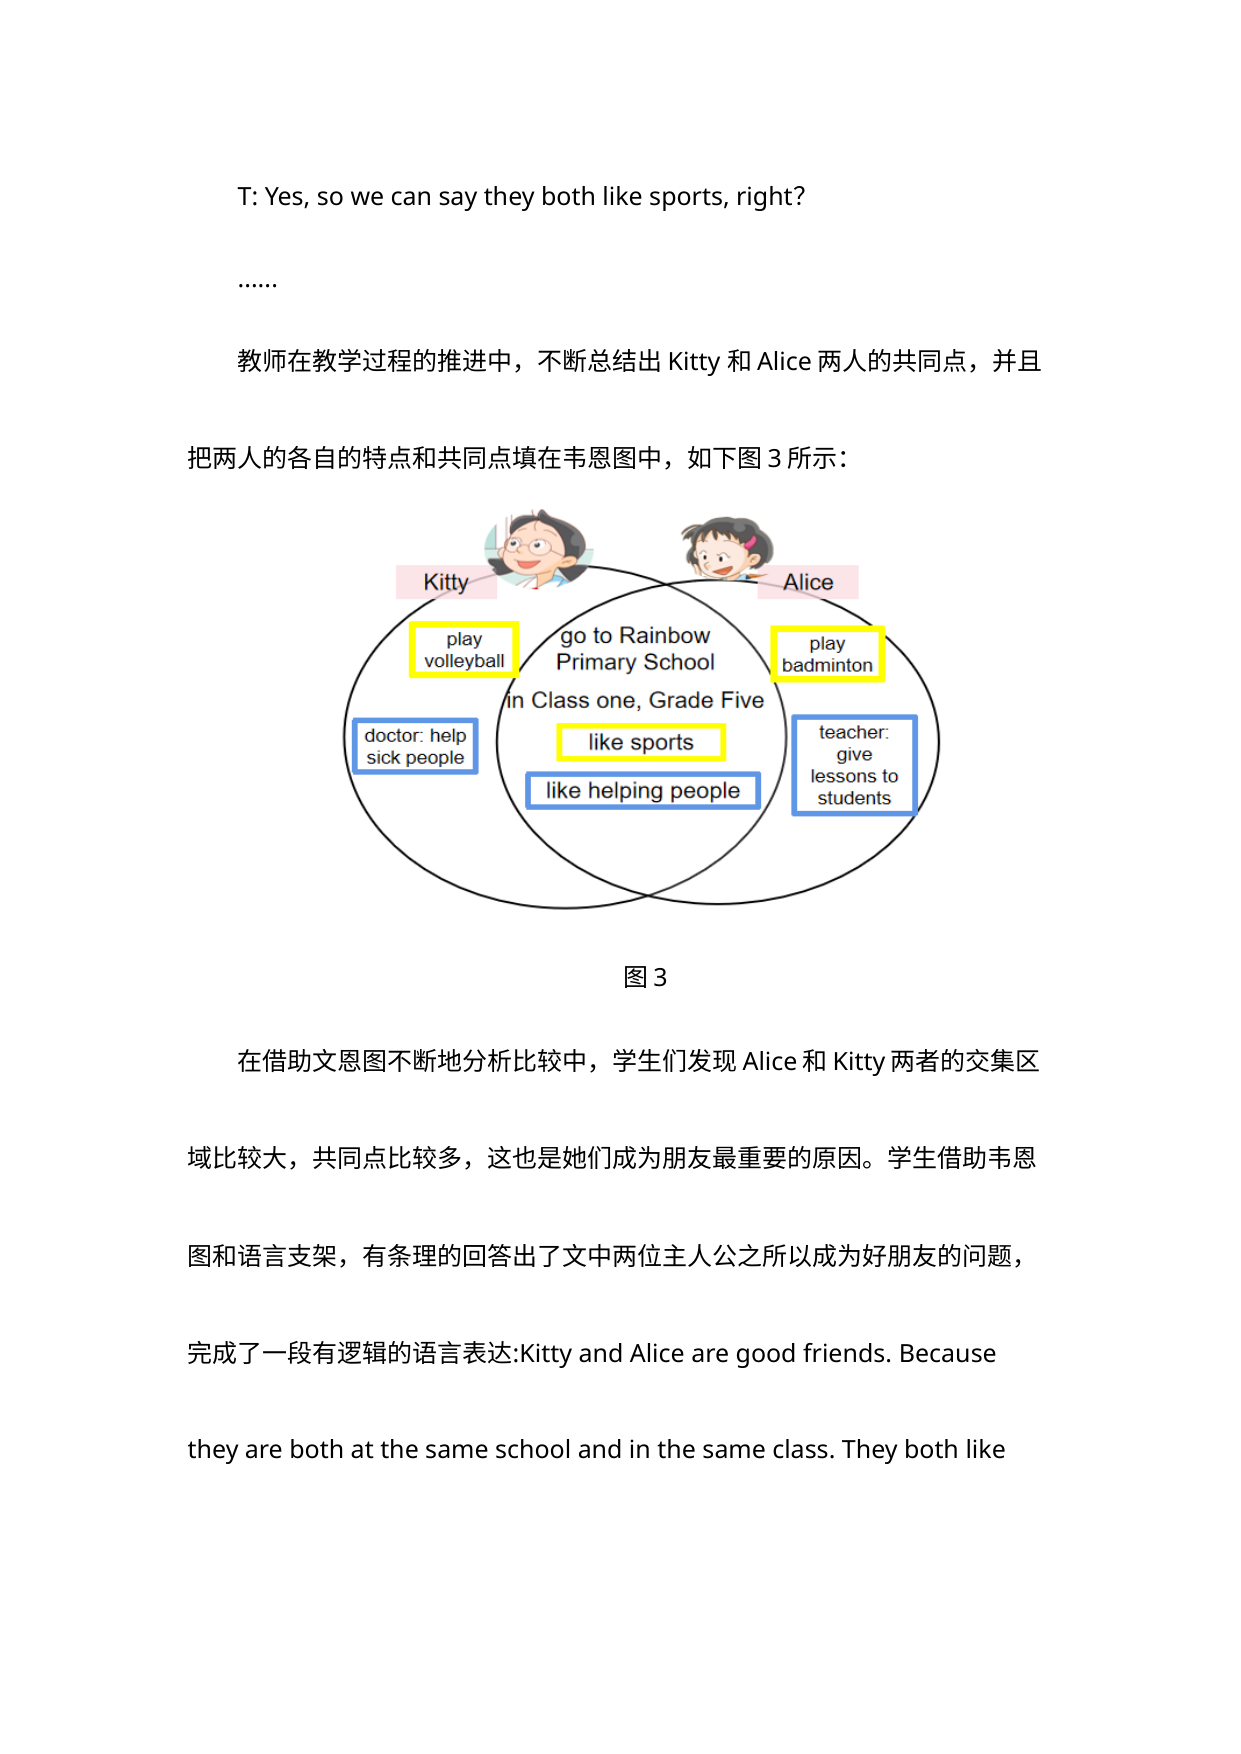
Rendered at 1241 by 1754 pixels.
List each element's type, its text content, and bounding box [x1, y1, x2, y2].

text 教师在教学过程的推进中，不断总结出Kitty 和Alice两人的共同点，并且把两人的各自的特点和共同点填在韦恩图中，如下图3所示： [187, 327, 1053, 489]
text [187, 1027, 1053, 1482]
text T: Yes, so we can say they both like sports, right？ [187, 162, 1053, 227]
picture [338, 507, 953, 913]
text 图3 [187, 943, 1053, 1008]
text ...... [187, 245, 1053, 310]
